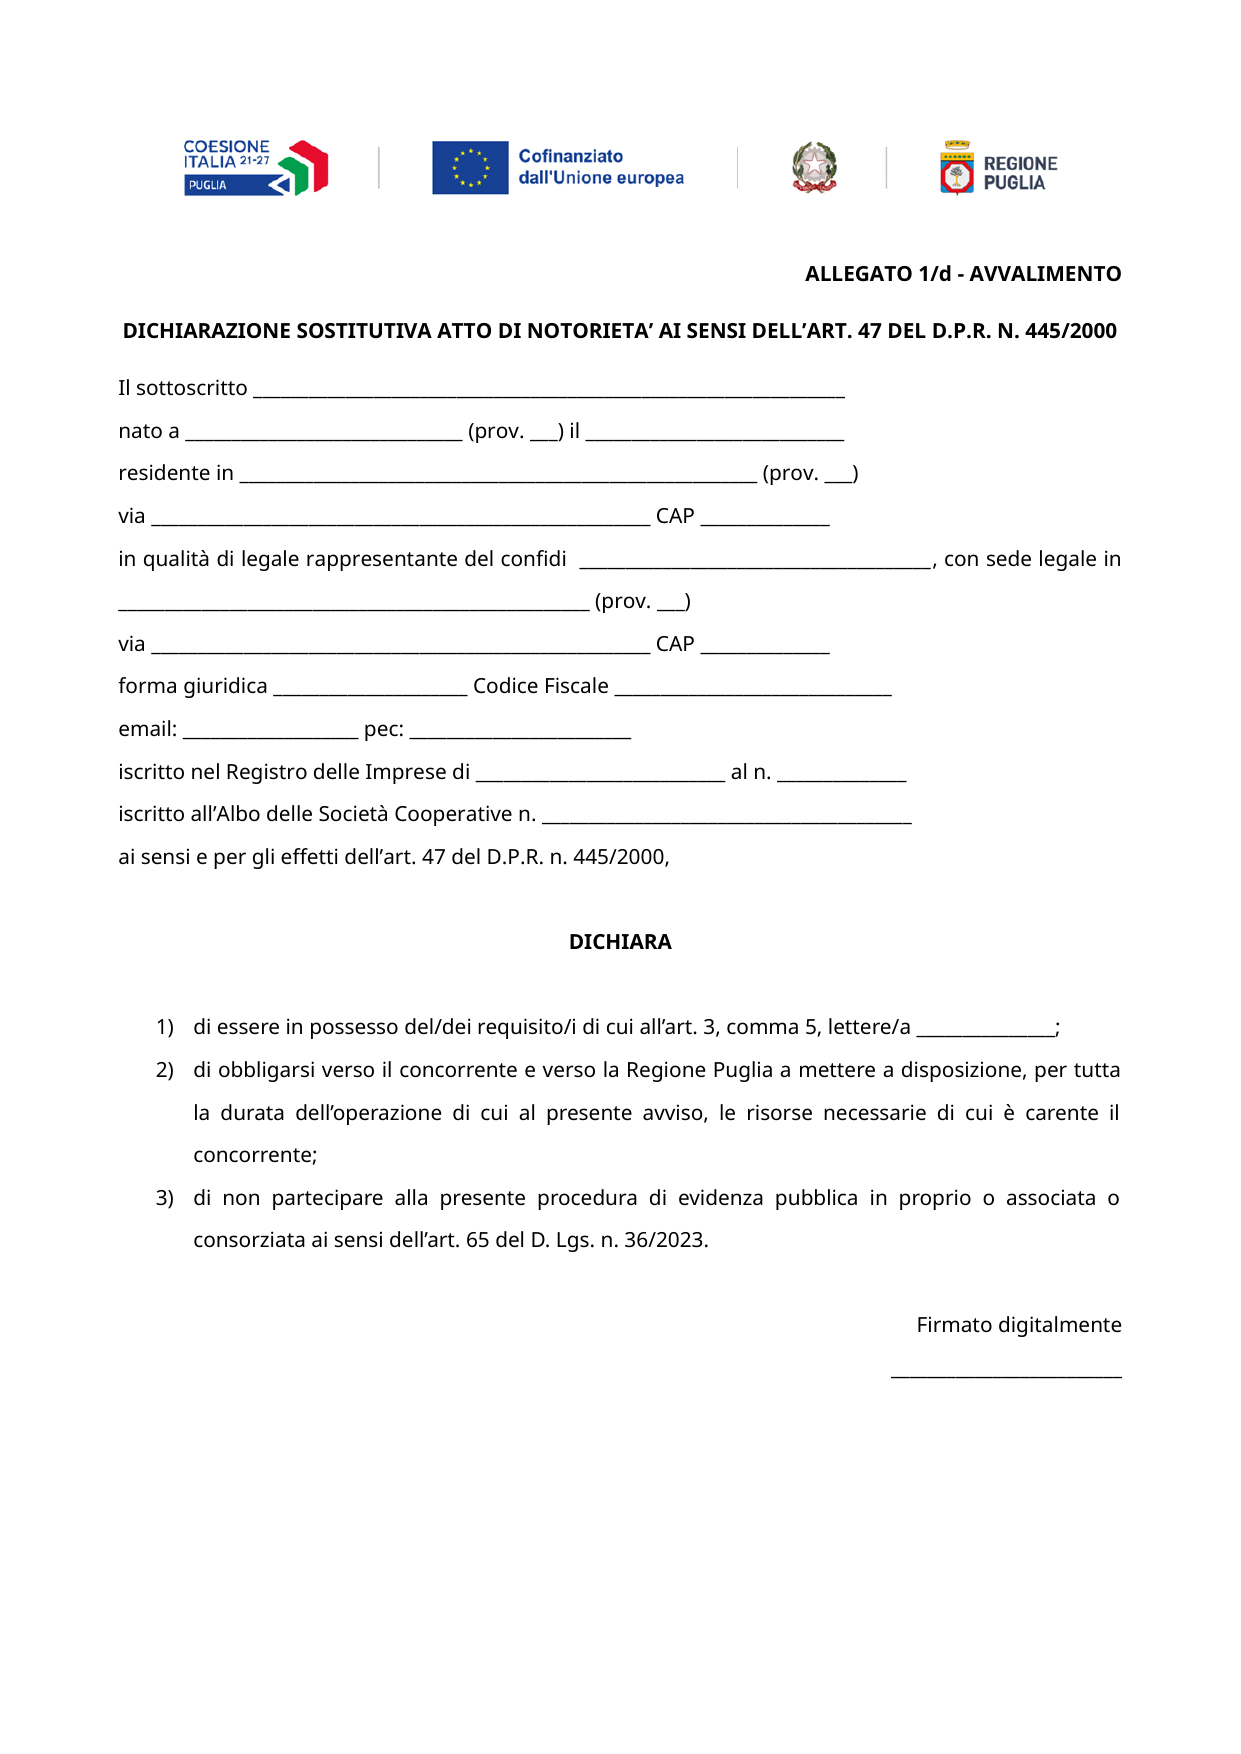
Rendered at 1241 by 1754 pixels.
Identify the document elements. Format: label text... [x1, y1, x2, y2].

text forma giuridica _____________________ Codice Fiscale ______________________________ [118, 672, 1122, 700]
text ALLEGATO 1/d - AVVALIMENTO [118, 259, 1122, 288]
text nato a ______________________________ (prov. ___) il ____________________________ [118, 416, 1122, 444]
text _________________________ [118, 1353, 1122, 1382]
picture [125, 73, 1115, 260]
list di obbligarsi verso il concorrente e verso la Regione Puglia a mettere a disposizione, per tutta la durata dell’operazione di cui al presente avviso, le risorse necessarie di cui è carente il concorrente; [156, 1055, 1122, 1169]
text DICHIARAZIONE SOSTITUTIVA ATTO DI NOTORIETA’ AI SENSI DELL’ART. 47 DEL D.P.R. N. 445/2000 [118, 316, 1122, 345]
text via ______________________________________________________ CAP ______________ [118, 501, 1122, 529]
text iscritto nel Registro delle Imprese di ___________________________ al n. ______________ [118, 757, 1122, 785]
text via ______________________________________________________ CAP ______________ [118, 629, 1122, 657]
text iscritto all’Albo delle Società Cooperative n. ________________________________________ [118, 799, 1122, 828]
list di essere in possesso del/dei requisito/i di cui all’art. 3, comma 5, lettere/a _______________; [156, 1012, 1122, 1041]
text in qualità di legale rappresentante del confidi ______________________________________, con sede legale in ___________________________________________________ (prov. ___) [118, 544, 1122, 615]
text ai sensi e per gli effetti dell’art. 47 del D.P.R. n. 445/2000, [118, 842, 1122, 870]
list di non partecipare alla presente procedura di evidenza pubblica in proprio o associata o consorziata ai sensi dell’art. 65 del D. Lgs. n. 36/2023. [156, 1183, 1122, 1254]
text residente in ________________________________________________________ (prov. ___) [118, 458, 1122, 487]
text Il sottoscritto ________________________________________________________________ [118, 373, 1122, 402]
text DICHIARA [118, 927, 1122, 956]
text email: ___________________ pec: ________________________ [118, 714, 1122, 743]
text Firmato digitalmente [118, 1311, 1122, 1339]
